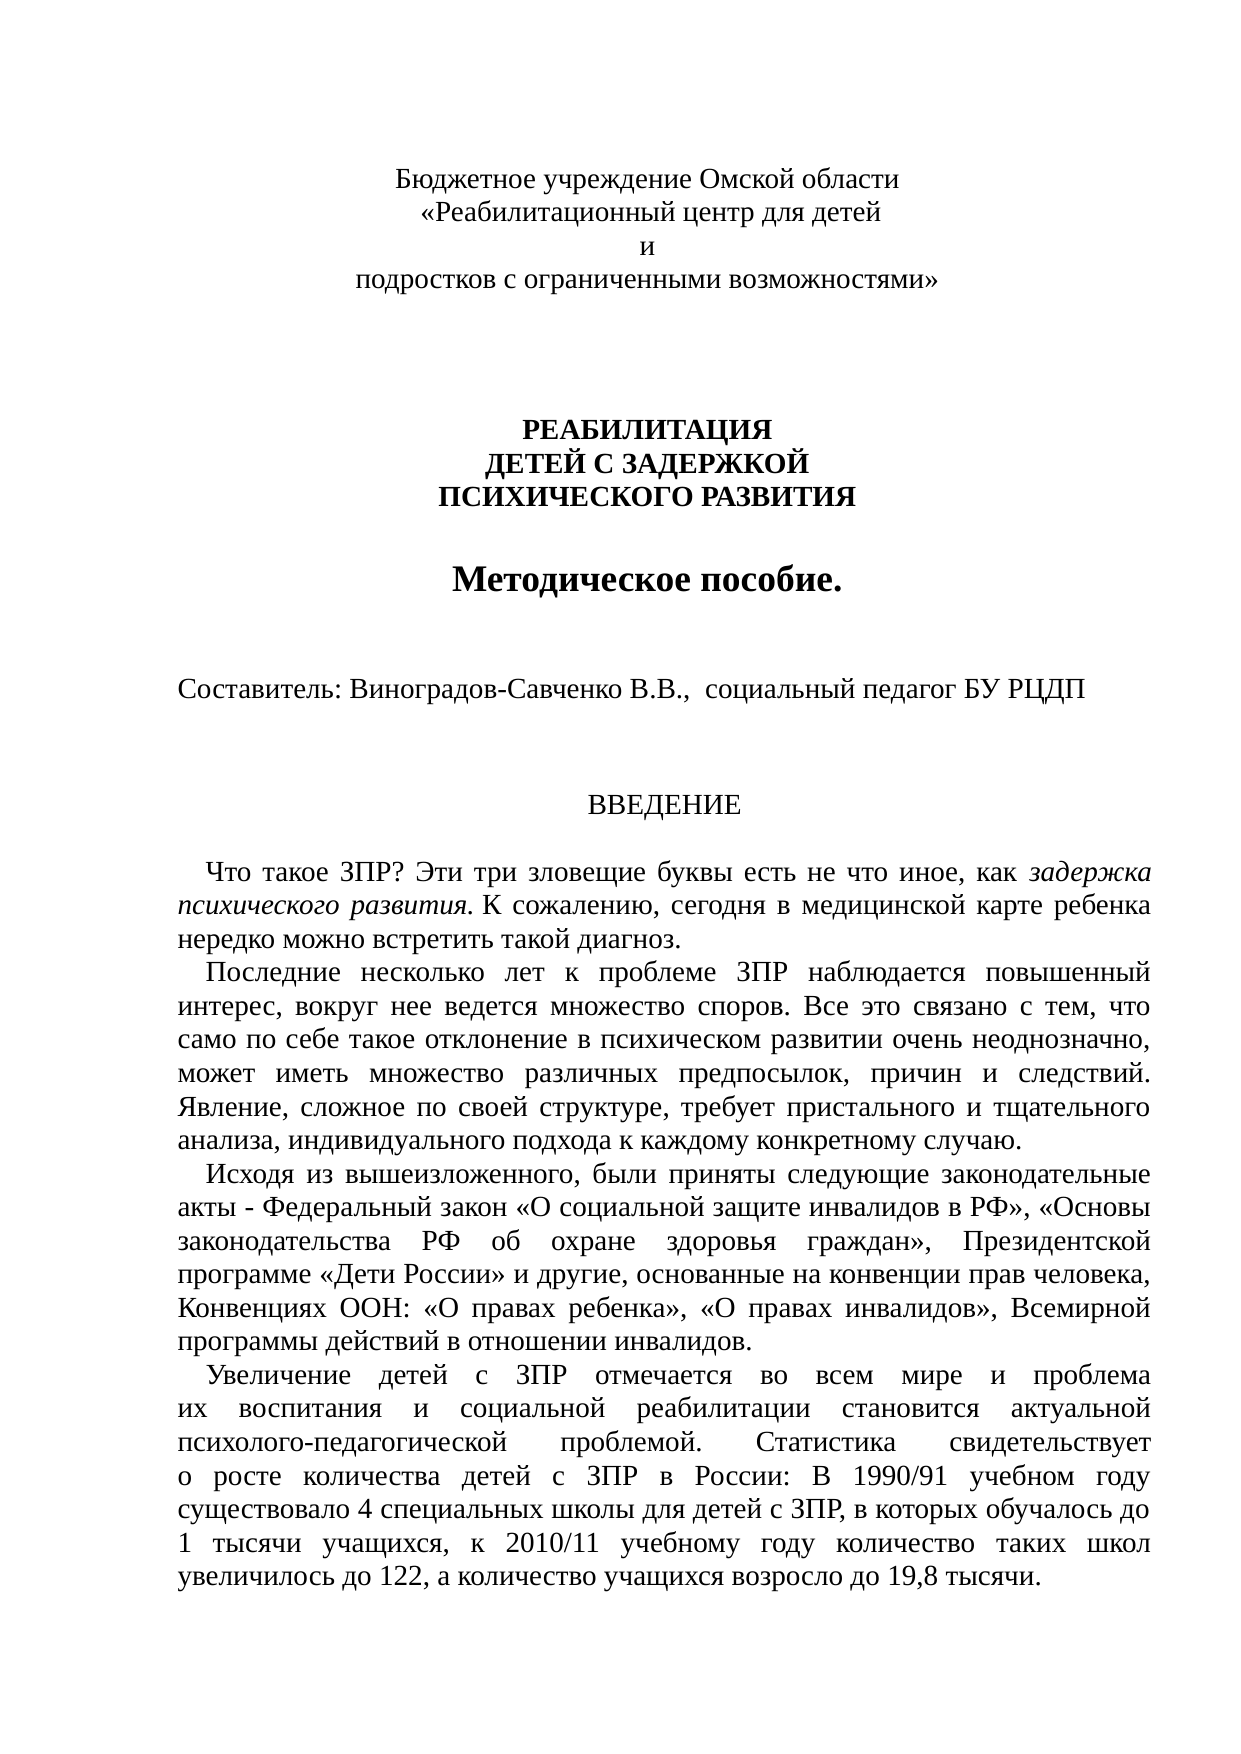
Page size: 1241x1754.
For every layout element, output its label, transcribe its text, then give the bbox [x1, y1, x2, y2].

text ВВЕДЕНИЕ [177, 787, 1152, 820]
text Составитель: Виноградов-Савченко В.В., социальный педагог БУ РЦДП [177, 672, 1152, 705]
text Последние несколько лет к проблеме ЗПР наблюдается повышенный интерес, вокруг нее ведется множество споров. Все это связано с тем, что само по себе такое отклонение в психическом развитии очень неоднозначно, может иметь множество различных предпосылок, причин и следствий. Явление, сложное по своей структуре, требует пристального и тщательного анализа, индивидуального подхода к каждому конкретному случаю. [177, 954, 1152, 1156]
text Исходя из вышеизложенного, были приняты следующие законодательные акты - Федеральный закон «О социальной защите инвалидов в РФ», «Основы законодательства РФ об охране здоровья граждан», Президентской программе «Дети России» и другие, основанные на конвенции прав человека, Конвенциях ООН: «О правах ребенка», «О правах инвалидов», Всемирной программы действий в отношении инвалидов. [177, 1156, 1152, 1357]
text Увеличение детей с ЗПР отмечается во всем мире и проблема их воспитания и социальной реабилитации становится актуальной психолого-педагогической проблемой. Статистика свидетельствует о росте количества детей с ЗПР в России: В 1990/91 учебном году существовало 4 специальных школы для детей с ЗПР, в которых обучалось до 1 тысячи учащихся, к 2010/11 учебному году количество таких школ увеличилось до 122, а количество учащихся возросло до 19,8 тысячи. [177, 1357, 1152, 1592]
text Что такое ЗПР? Эти три зловещие буквы есть не что иное, как задержка психического развития. К сожалению, сегодня в медицинской карте ребенка нередко можно встретить такой диагноз. [177, 854, 1152, 954]
